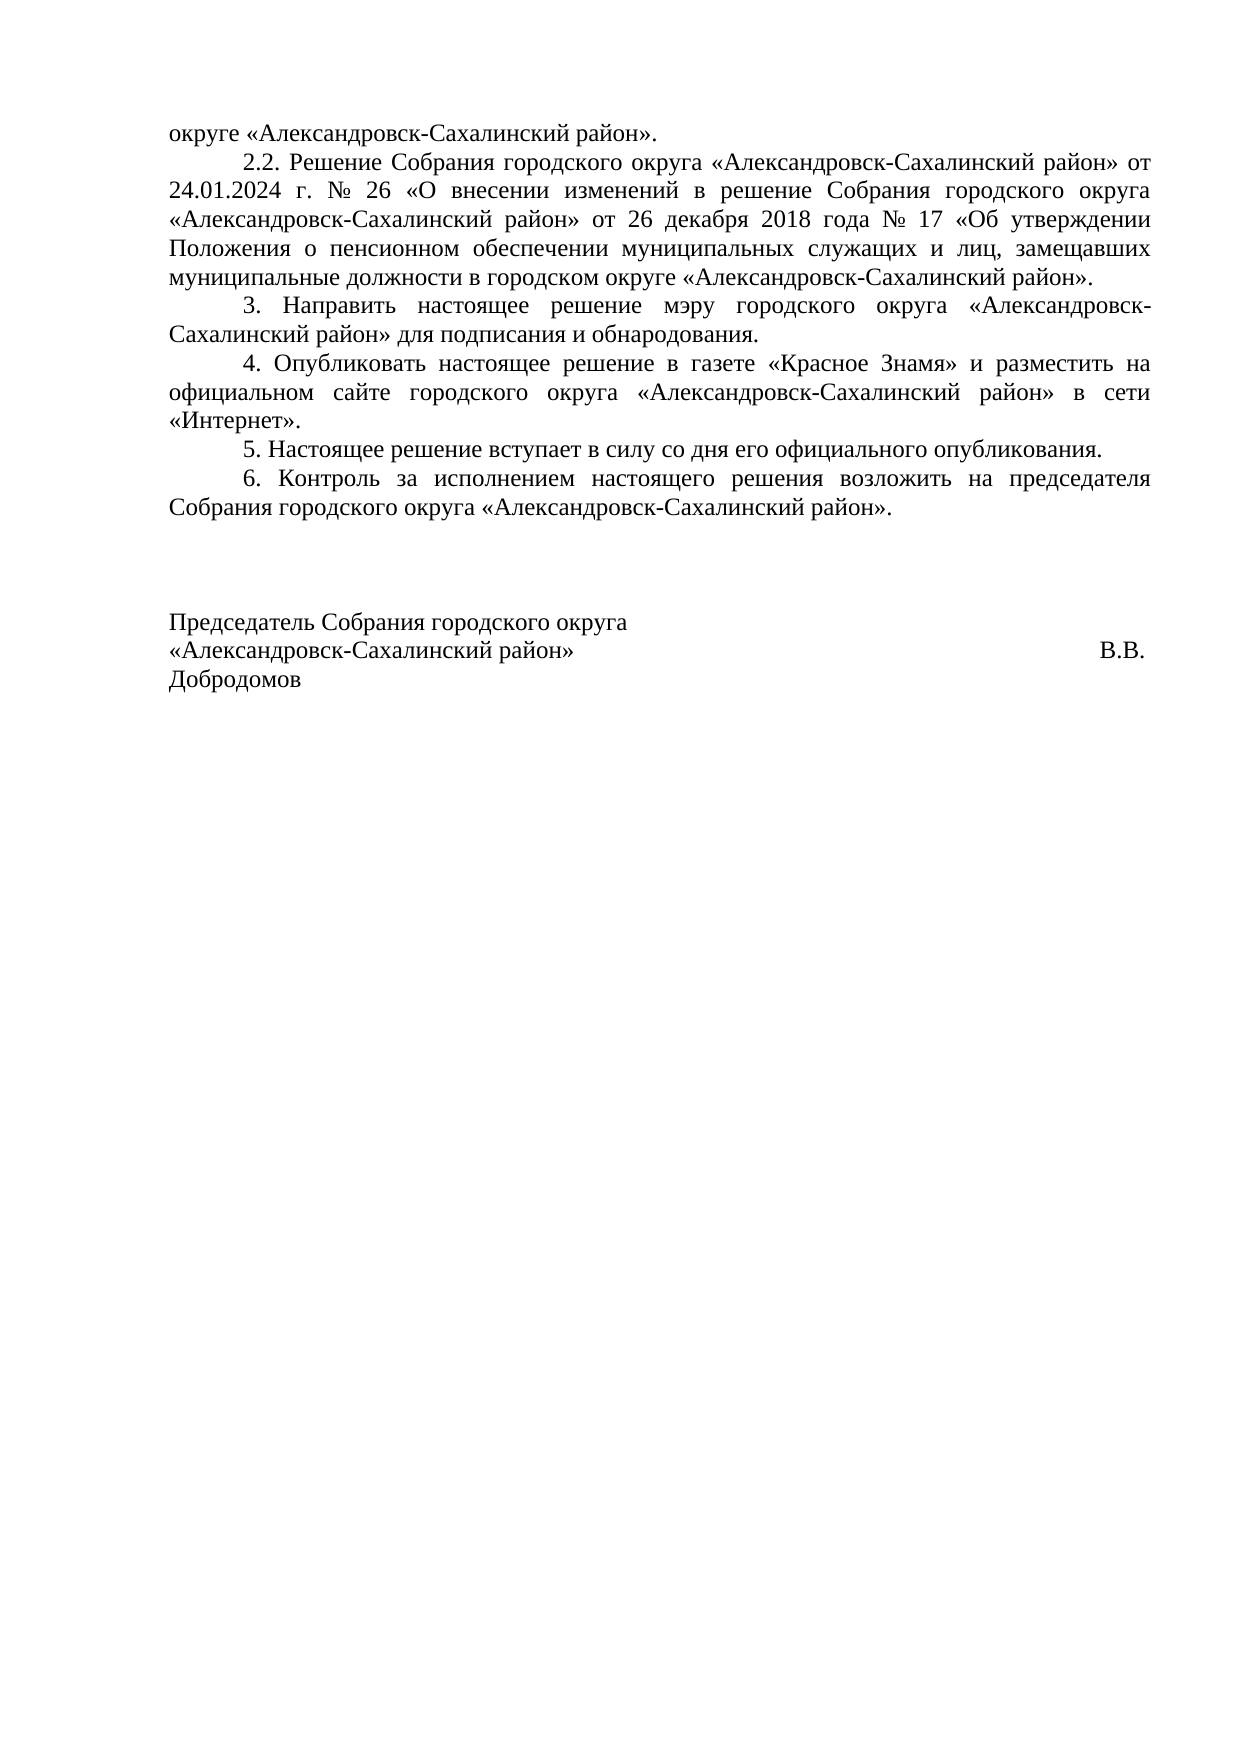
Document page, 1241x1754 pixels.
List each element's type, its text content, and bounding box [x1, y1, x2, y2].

text 6. Контроль за исполнением настоящего решения возложить на председателя Собрания городского округа «Александровск-Сахалинский район». [169, 463, 1152, 521]
text Председатель Собрания городского округа [169, 607, 1152, 636]
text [169, 118, 1152, 147]
text 5. Настоящее решение вступает в силу со дня его официального опубликования. [169, 434, 1152, 463]
text 2.2. Решение Собрания городского округа «Александровск-Сахалинский район» от 24.01.2024 г. № 26 «О внесении изменений в решение Собрания городского округа «Александровск-Сахалинский район» от 26 декабря 2018 года № 17 «Об утверждении Положения о пенсионном обеспечении муниципальных служащих и лиц, замещавших муниципальные должности в городском округе «Александровск-Сахалинский район». [169, 147, 1152, 291]
text 3. Направить настоящее решение мэру городского округа «Александровск-Сахалинский район» для подписания и обнародования. [169, 291, 1152, 348]
text 4. Опубликовать настоящее решение в газете «Красное Знамя» и разместить на официальном сайте городского округа «Александровск-Сахалинский район» в сети «Интернет». [169, 348, 1152, 434]
text «Александровск-Сахалинский район» В.В. Добродомов [169, 636, 1152, 693]
